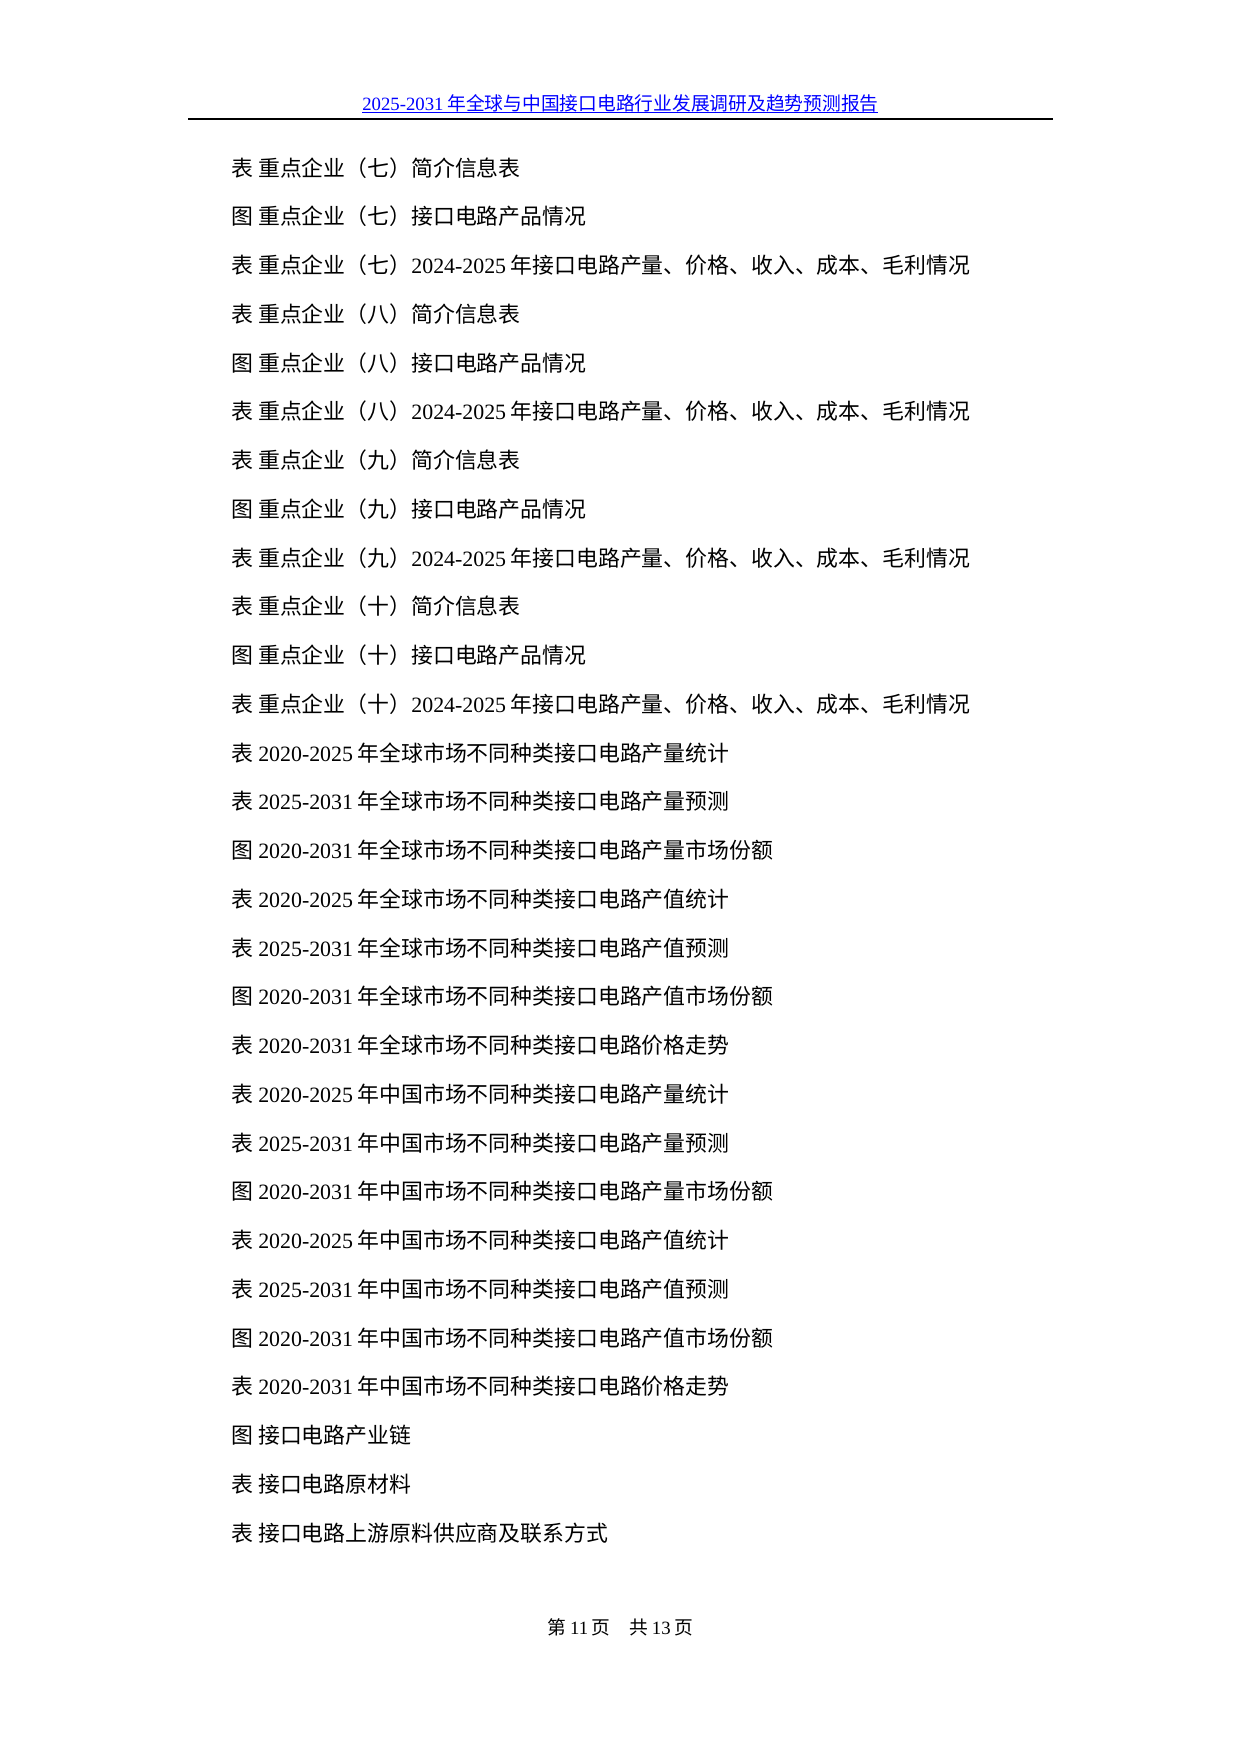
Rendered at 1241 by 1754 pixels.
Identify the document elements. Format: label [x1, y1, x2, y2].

text [187, 150, 1053, 1548]
